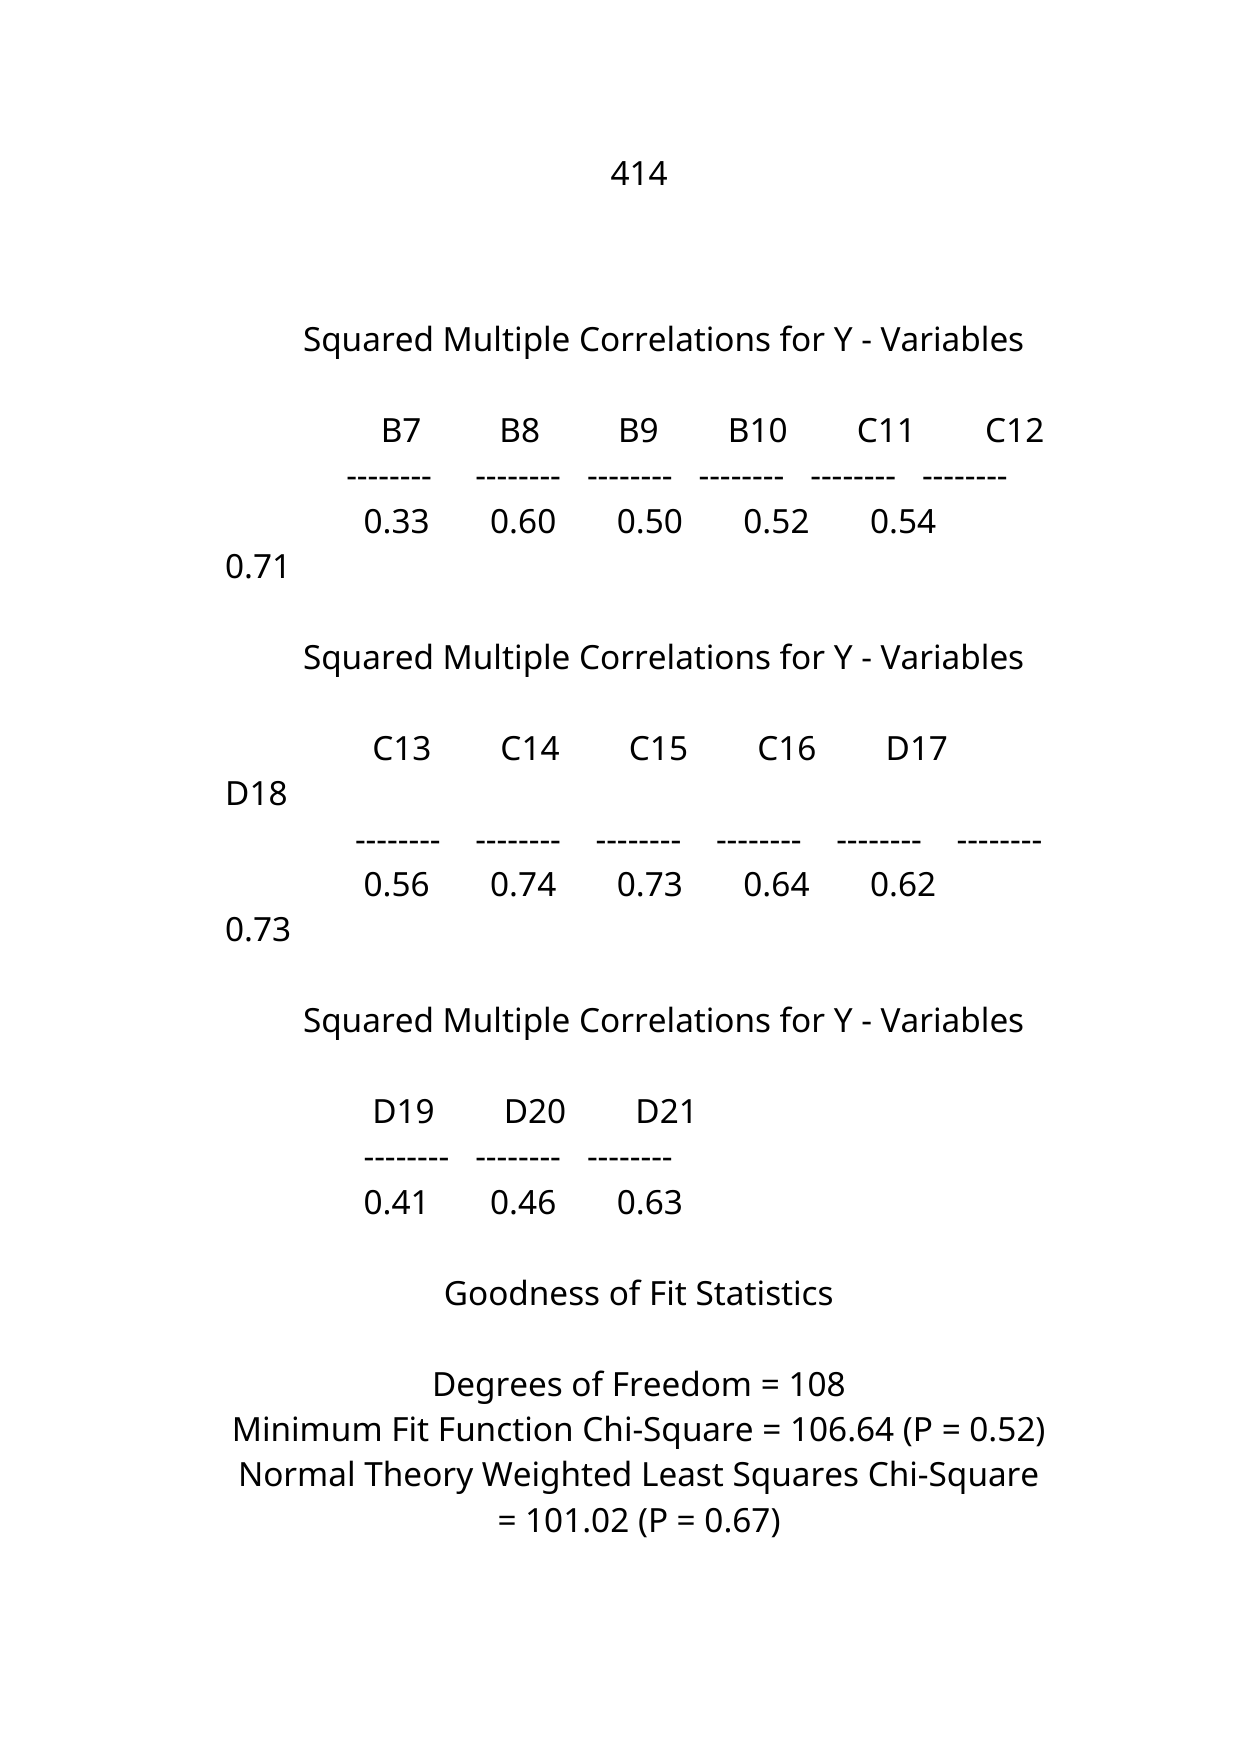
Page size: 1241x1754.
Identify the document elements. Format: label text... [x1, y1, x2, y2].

text Squared Multiple Correlations for Y - Variables [225, 997, 1053, 1042]
text 0.41 0.46 0.63 [225, 1179, 1053, 1224]
text 0.33 0.60 0.50 0.52 0.54 0.71 [225, 497, 1053, 588]
text Degrees of Freedom = 108 [225, 1360, 1053, 1406]
text B7 B8 B9 B10 C11 C12 [225, 407, 1053, 452]
text 0.56 0.74 0.73 0.64 0.62 0.73 [225, 861, 1053, 952]
text -------- -------- -------- -------- -------- -------- [225, 815, 1053, 861]
text C13 C14 C15 C16 D17 D18 [225, 724, 1053, 815]
text Squared Multiple Correlations for Y - Variables [225, 316, 1053, 361]
text -------- -------- -------- [225, 1133, 1053, 1179]
text D19 D20 D21 [225, 1088, 1053, 1133]
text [225, 452, 1053, 497]
text Squared Multiple Correlations for Y - Variables [225, 634, 1053, 679]
text Goodness of Fit Statistics [225, 1269, 1053, 1315]
text Minimum Fit Function Chi-Square = 106.64 (P = 0.52) [225, 1406, 1053, 1451]
text Normal Theory Weighted Least Squares Chi-Square = 101.02 (P = 0.67) [225, 1451, 1053, 1542]
